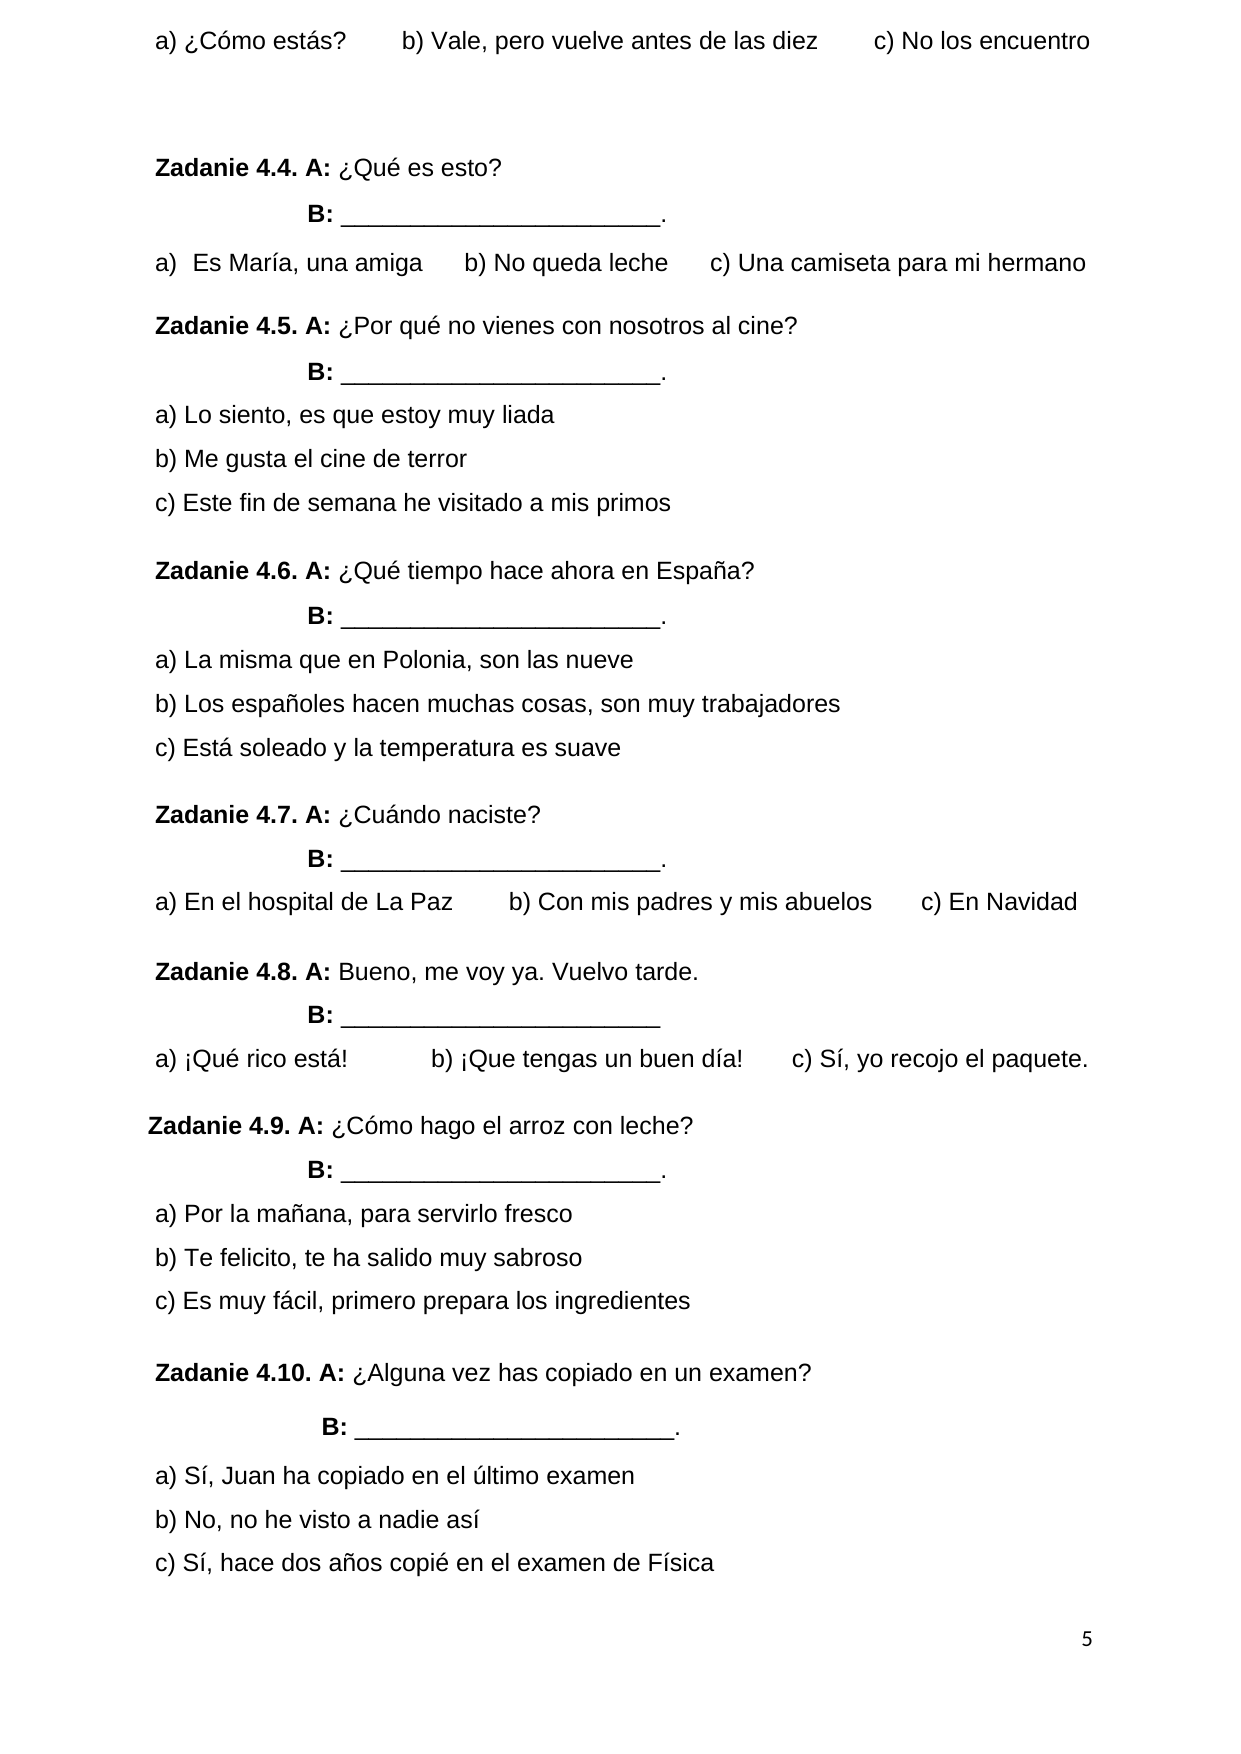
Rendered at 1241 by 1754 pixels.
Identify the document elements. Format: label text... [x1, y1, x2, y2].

text Zadanie 4.10. A: ¿Alguna vez has copiado en un examen? [155, 1358, 1093, 1387]
text B: _______________________. [155, 1160, 1093, 1183]
text b) Los españoles hacen muchas cosas, son muy trabajadores [171, 694, 1093, 717]
text b) Te felicito, te ha salido muy sabroso [171, 1248, 1093, 1271]
text Zadanie 4.5. A: ¿Por qué no vienes con nosotros al cine? [155, 315, 1093, 339]
text Zadanie 4.6. A: ¿Qué tiempo hace ahora en España? [155, 560, 1093, 584]
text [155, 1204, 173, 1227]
text a) Sí, Juan ha copiado en el último examen [171, 1466, 1093, 1489]
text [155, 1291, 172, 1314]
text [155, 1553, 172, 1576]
text a) ¿Cómo estás? b) Vale, pero vuelve antes de las diez c) No los encuentro [155, 29, 1093, 54]
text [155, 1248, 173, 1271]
text c) Sí, hace dos años copié en el examen de Física [170, 1553, 1093, 1576]
text Zadanie 4.8. A: Bueno, me voy ya. Vuelvo tarde. [155, 962, 1093, 985]
text a) Lo siento, es que estoy muy liada [171, 406, 1093, 428]
text c) Es muy fácil, primero prepara los ingredientes [170, 1291, 1093, 1314]
text a) La misma que en Polonia, son las nueve [171, 651, 1093, 673]
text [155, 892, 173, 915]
text B: _______________________. [155, 1412, 1093, 1441]
text Zadanie 4.7. A: ¿Cuándo naciste? [155, 805, 1093, 828]
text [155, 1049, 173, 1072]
text b) Me gusta el cine de terror [171, 449, 1093, 472]
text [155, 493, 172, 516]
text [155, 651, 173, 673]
text a) En el hospital de La Paz b) Con mis padres y mis abuelos c) En Navidad [171, 892, 527, 915]
text a) Por la mañana, para servirlo fresco [171, 1204, 1093, 1227]
text b) No, no he visto a nadie así [171, 1510, 1093, 1533]
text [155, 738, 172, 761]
text c) Este fin de semana he visitado a mis primos [170, 493, 1093, 516]
text a) ¡Qué rico está! b) ¡Que tengas un buen día! c) Sí, yo recojo el paquete. [448, 1049, 809, 1072]
text Zadanie 4.9. A: ¿Cómo hago el arroz con leche? [148, 1116, 1093, 1139]
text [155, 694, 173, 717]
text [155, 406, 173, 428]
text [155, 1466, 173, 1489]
text B: _______________________. [155, 849, 1093, 872]
text B: _______________________. [155, 202, 1093, 227]
text Zadanie 4.4. A: ¿Qué es esto? [155, 157, 1093, 182]
text B: _______________________. [155, 360, 1093, 385]
text c) Está soleado y la temperatura es suave [170, 738, 1093, 761]
text a) ¡Qué rico está! b) ¡Que tengas un buen día! c) Sí, yo recojo el paquete. [171, 1049, 450, 1072]
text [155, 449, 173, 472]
text a) ¡Qué rico está! b) ¡Que tengas un buen día! c) Sí, yo recojo el paquete. [807, 1049, 1093, 1072]
text a) En el hospital de La Paz b) Con mis padres y mis abuelos c) En Navidad [525, 892, 938, 915]
list Es María, una amiga b) No queda leche c) Una camiseta para mi hermano [155, 248, 1093, 276]
text B: _______________________ [155, 1006, 1093, 1028]
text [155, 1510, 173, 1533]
text B: _______________________. [155, 605, 1093, 630]
